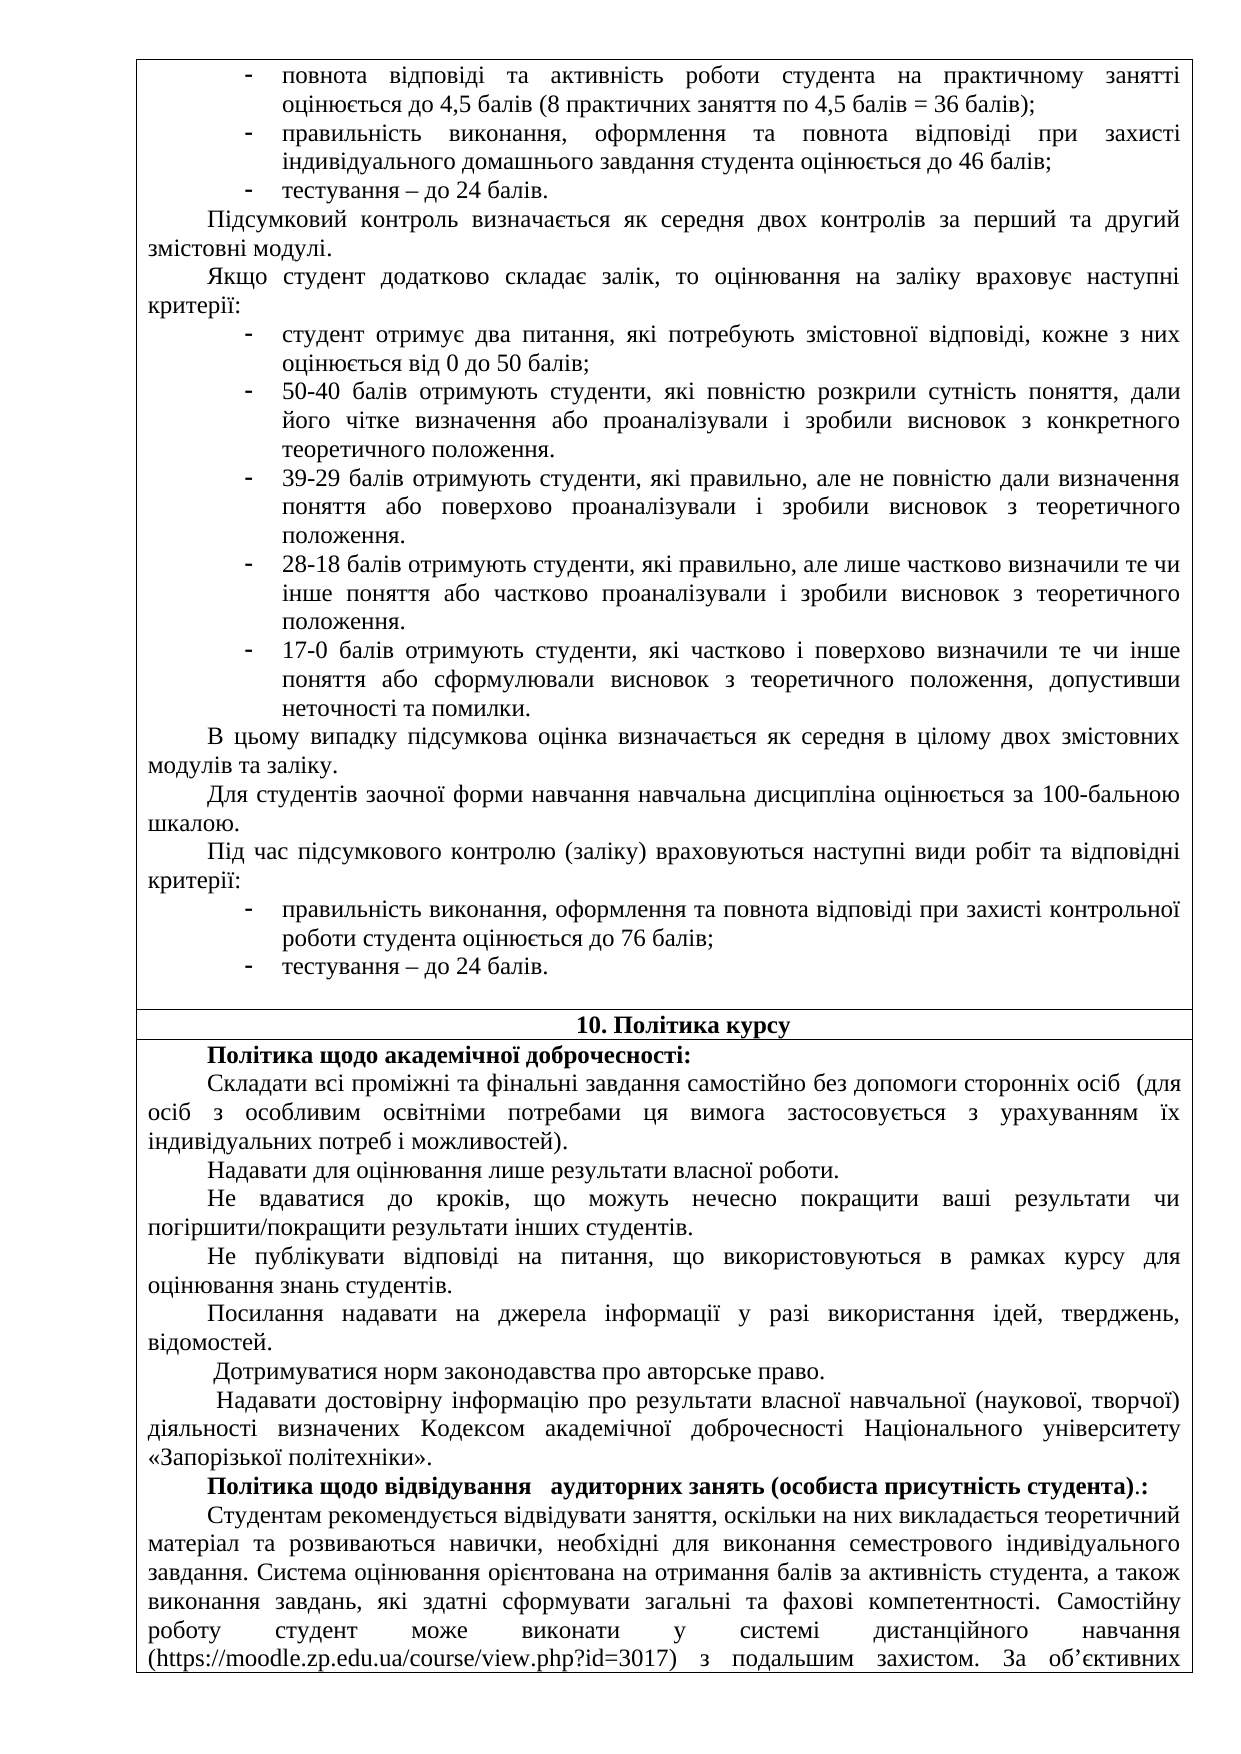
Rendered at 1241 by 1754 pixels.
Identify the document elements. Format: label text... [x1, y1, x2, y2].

table_cell Політика курсу [137, 1010, 1192, 1039]
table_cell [137, 1040, 1192, 1672]
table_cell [137, 60, 1192, 1009]
